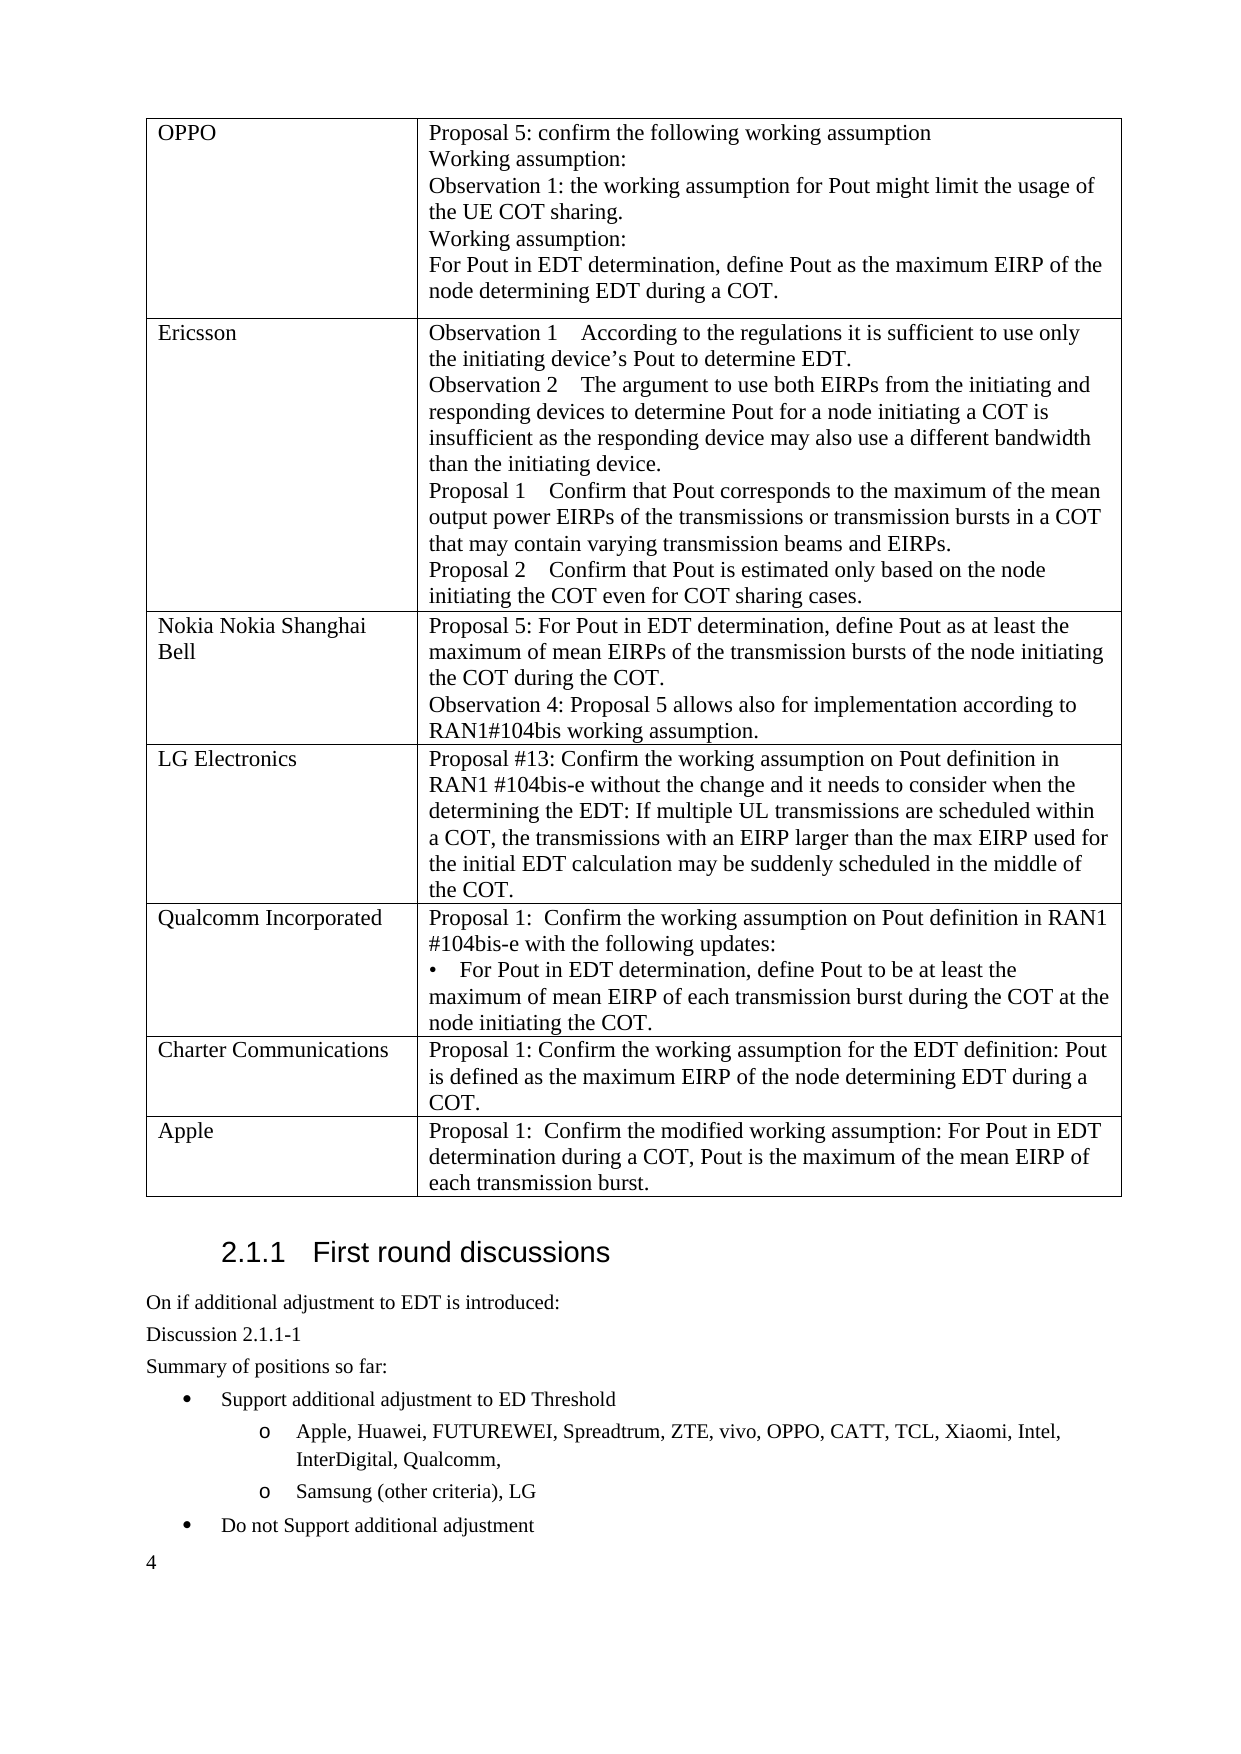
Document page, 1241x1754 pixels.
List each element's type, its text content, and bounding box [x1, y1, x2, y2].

table_cell Apple [147, 1117, 417, 1196]
table_cell Proposal 5: For Pout in EDT determination, define Pout as at least the maximum of mean EIRPs of the transmission bursts of the node initiating the COT during the COT. Observation 4: Proposal 5 allows also for implementation according to RAN1#104bis working assumption. [418, 612, 1121, 743]
list Support additional adjustment to ED Threshold [183, 1387, 1122, 1411]
table_cell Qualcomm Incorporated [147, 904, 417, 1036]
list Samsung (other criteria), LG [258, 1479, 1122, 1504]
table_cell Nokia Nokia Shanghai Bell [147, 612, 417, 743]
text On if additional adjustment to EDT is introduced: [146, 1290, 1122, 1314]
table_cell Proposal 5: confirm the following working assumption Working assumption: Observation 1: the working assumption for Pout might limit the usage of the UE COT sharing. Working assumption: For Pout in EDT determination, define Pout as the maximum EIRP of the node determining EDT during a COT. [418, 119, 1121, 318]
table_cell Proposal 1: Confirm the working assumption for the EDT definition: Pout is defined as the maximum EIRP of the node determining EDT during a COT. [418, 1037, 1121, 1116]
table_cell LG Electronics [147, 745, 417, 903]
list Do not Support additional adjustment [183, 1513, 1122, 1537]
table_cell Proposal #13: Confirm the working assumption on Pout definition in RAN1 #104bis-e without the change and it needs to consider when the determining the EDT: If multiple UL transmissions are scheduled within a COT, the transmissions with an EIRP larger than the max EIRP used for the initial EDT calculation may be suddenly scheduled in the middle of the COT. [418, 745, 1121, 903]
table_cell Charter Communications [147, 1037, 417, 1116]
table_cell Proposal 1: Confirm the working assumption on Pout definition in RAN1 #104bis-e with the following updates: • For Pout in EDT determination, define Pout to be at least the maximum of mean EIRP of each transmission burst during the COT at the node initiating the COT. [418, 904, 1121, 1036]
table_cell OPPO [147, 119, 417, 318]
list Apple, Huawei, FUTUREWEI, Spreadtrum, ZTE, vivo, OPPO, CATT, TCL, Xiaomi, Intel, InterDigital, Qualcomm, [258, 1419, 1122, 1471]
table_cell Ericsson [147, 319, 417, 611]
subtitle First round discussions [221, 1235, 1122, 1269]
table_cell Proposal 1: Confirm the modified working assumption: For Pout in EDT determination during a COT, Pout is the maximum of the mean EIRP of each transmission burst. [418, 1117, 1121, 1196]
table_cell Observation 1 According to the regulations it is sufficient to use only the initiating device’s Pout to determine EDT. Observation 2 The argument to use both EIRPs from the initiating and responding devices to determine Pout for a node initiating a COT is insufficient as the responding device may also use a different bandwidth than the initiating device. Proposal 1 Confirm that Pout corresponds to the maximum of the mean output power EIRPs of the transmissions or transmission bursts in a COT that may contain varying transmission beams and EIRPs. Proposal 2 Confirm that Pout is estimated only based on the node initiating the COT even for COT sharing cases. [418, 319, 1121, 611]
text Discussion 2.1.1-1 [146, 1322, 1122, 1346]
text Summary of positions so far: [146, 1354, 1122, 1378]
